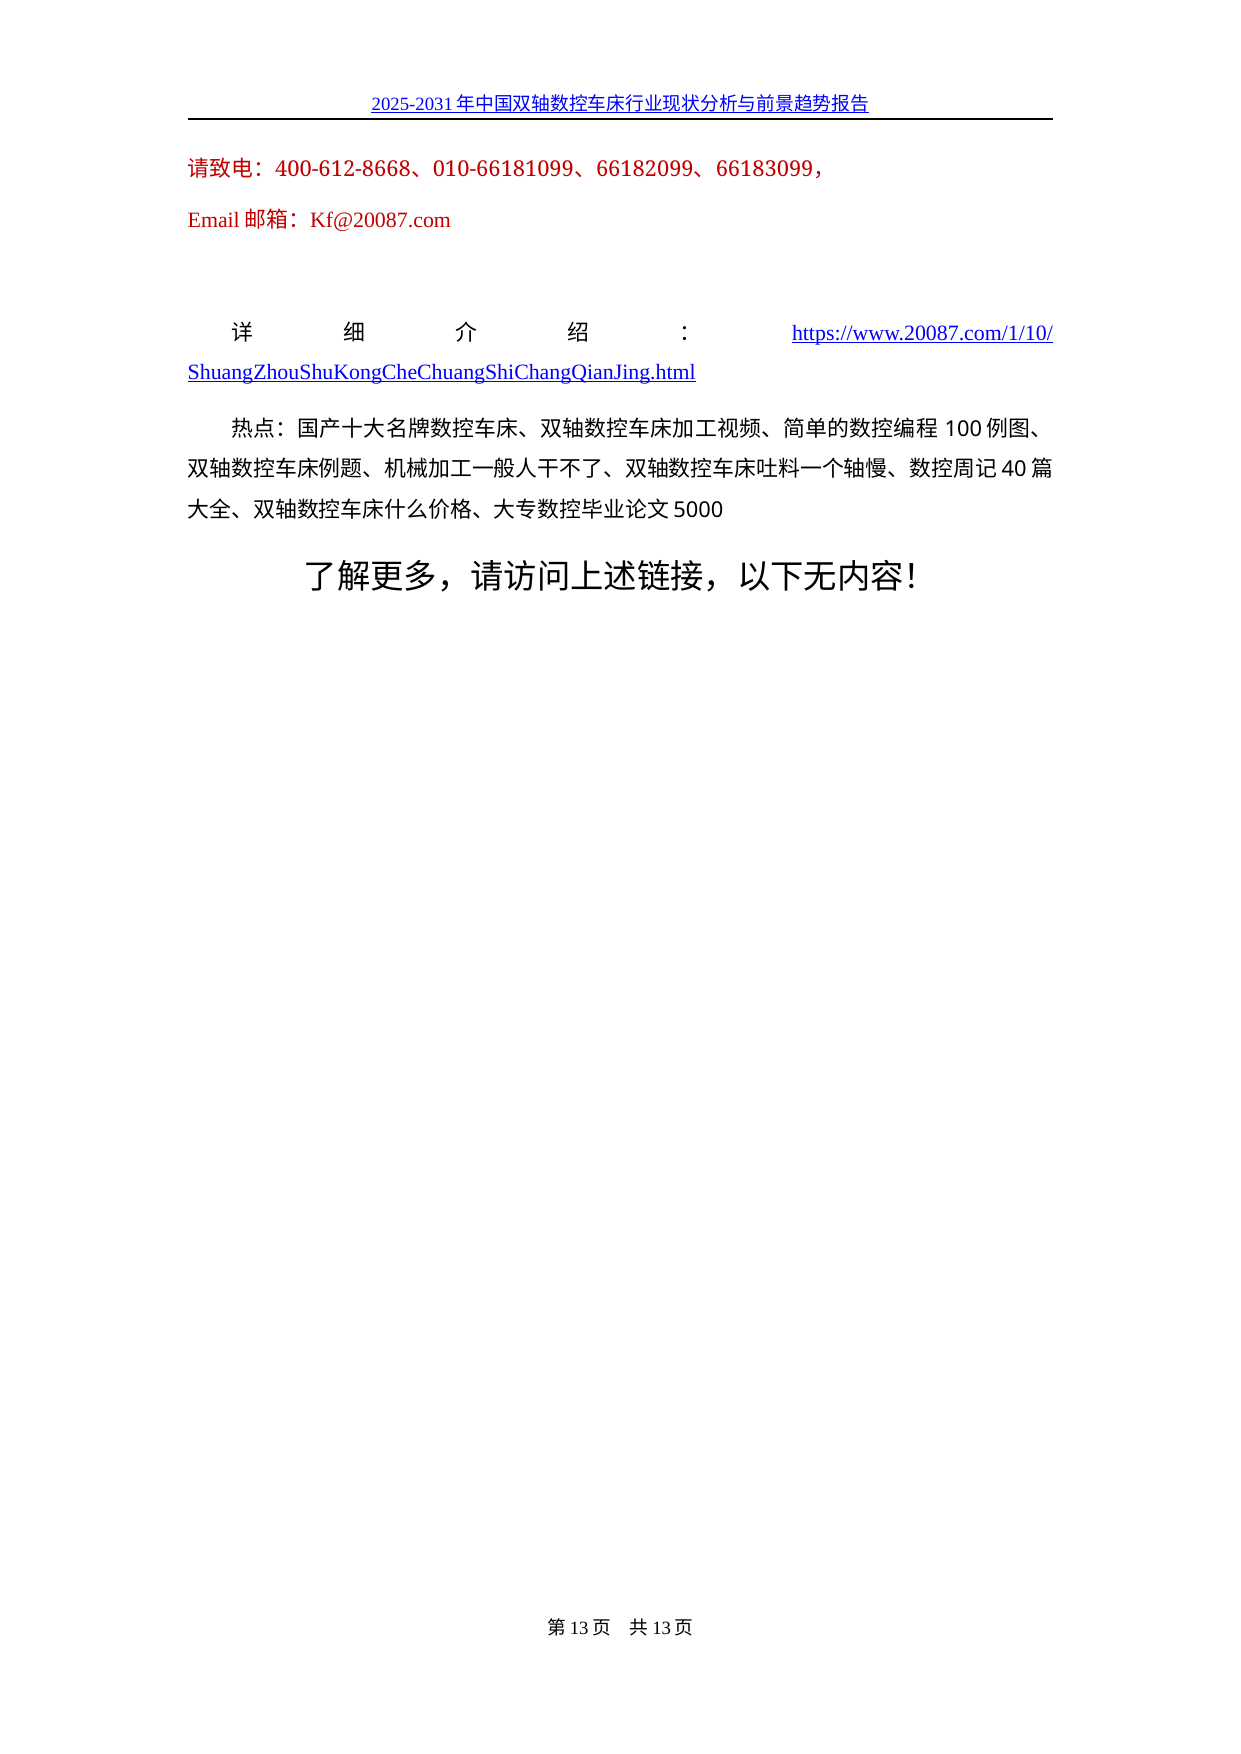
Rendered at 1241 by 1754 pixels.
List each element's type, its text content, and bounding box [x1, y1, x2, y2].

text 热点：国产十大名牌数控车床、双轴数控车床加工视频、简单的数控编程100例图、双轴数控车床例题、机械加工一般人干不了、双轴数控车床吐料一个轴慢、数控周记40篇大全、双轴数控车床什么价格、大专数控毕业论文5000 [187, 410, 1053, 524]
text 详细介绍：https://www.20087.com/1/10/ShuangZhouShuKongCheChuangShiChangQianJing.html [187, 315, 1053, 388]
text 请致电：400-612-8668、010-66181099、66182099、66183099， [187, 150, 1053, 183]
text Email邮箱：Kf@20087.com [187, 202, 1053, 234]
title 了解更多，请访问上述链接，以下无内容！ [187, 542, 1053, 607]
